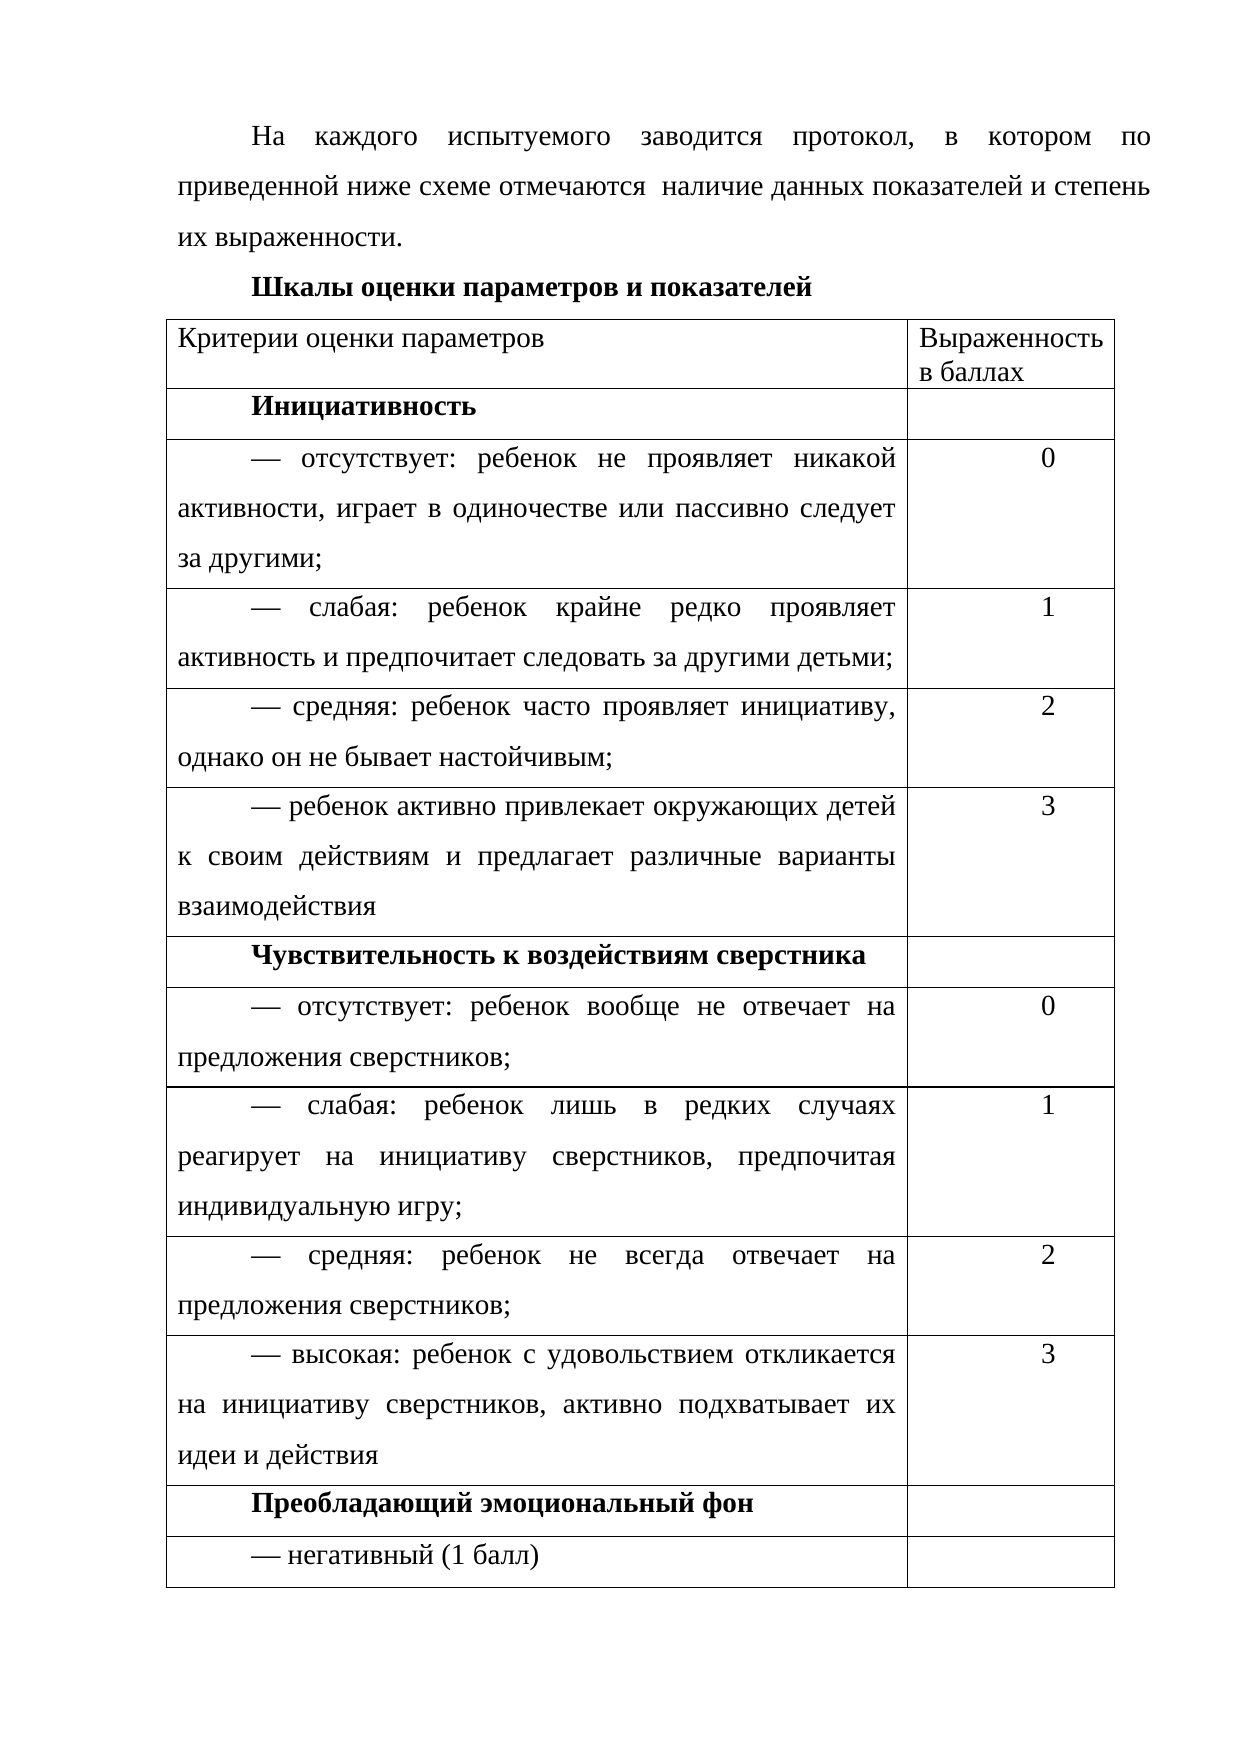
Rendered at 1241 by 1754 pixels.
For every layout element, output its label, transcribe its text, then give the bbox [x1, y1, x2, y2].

table_cell — отсутствует: ребенок не проявляет никакой активности, играет в одиночестве или пассивно следует за другими; [167, 440, 907, 588]
table_cell 0 [908, 440, 1114, 588]
table_cell 2 [908, 1237, 1114, 1335]
table_cell — средняя: ребенок часто проявляет инициативу, однако он не бывает настойчивым; [167, 689, 907, 787]
table_cell Преобладающий эмоциональный фон [167, 1486, 907, 1536]
table_cell [908, 389, 1114, 439]
table_cell [908, 1486, 1114, 1536]
table_cell [908, 1537, 1114, 1587]
table_cell [908, 937, 1114, 987]
table_cell 2 [908, 689, 1114, 787]
table_cell — высокая: ребенок с удовольствием откликается на инициативу сверстников, активно подхватывает их идеи и действия [167, 1336, 907, 1484]
table_cell 0 [908, 988, 1114, 1086]
table_cell Инициативность [167, 389, 907, 439]
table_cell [167, 1537, 907, 1587]
text На каждого испытуемого заводится протокол, в котором по приведенной ниже схеме отмечаются наличие данных показателей и степень их выраженности. [177, 118, 1152, 252]
table_header Критерии оценки параметров [167, 320, 907, 387]
table_cell — отсутствует: ребенок вообще не отвечает на предложения сверстников; [167, 988, 907, 1086]
table_cell 3 [908, 788, 1114, 936]
table_cell — слабая: ребенок крайне редко проявляет активность и предпочитает следовать за другими детьми; [167, 589, 907, 687]
table_cell 1 [908, 1088, 1114, 1236]
table_cell — слабая: ребенок лишь в редких случаях реагирует на инициативу сверстников, предпочитая индивидуальную игру; [167, 1088, 907, 1236]
table_cell — ребенок активно привлекает окружающих детей к своим действиям и предлагает различные варианты взаимодействия [167, 788, 907, 936]
table_cell 3 [908, 1336, 1114, 1484]
text Шкалы оценки параметров и показателей [177, 269, 1152, 303]
table_cell 1 [908, 589, 1114, 687]
table_header Выраженность в баллах [908, 320, 1114, 387]
table_cell — средняя: ребенок не всегда отвечает на предложения сверстников; [167, 1237, 907, 1335]
table_cell Чувствительность к воздействиям сверстника [167, 937, 907, 987]
